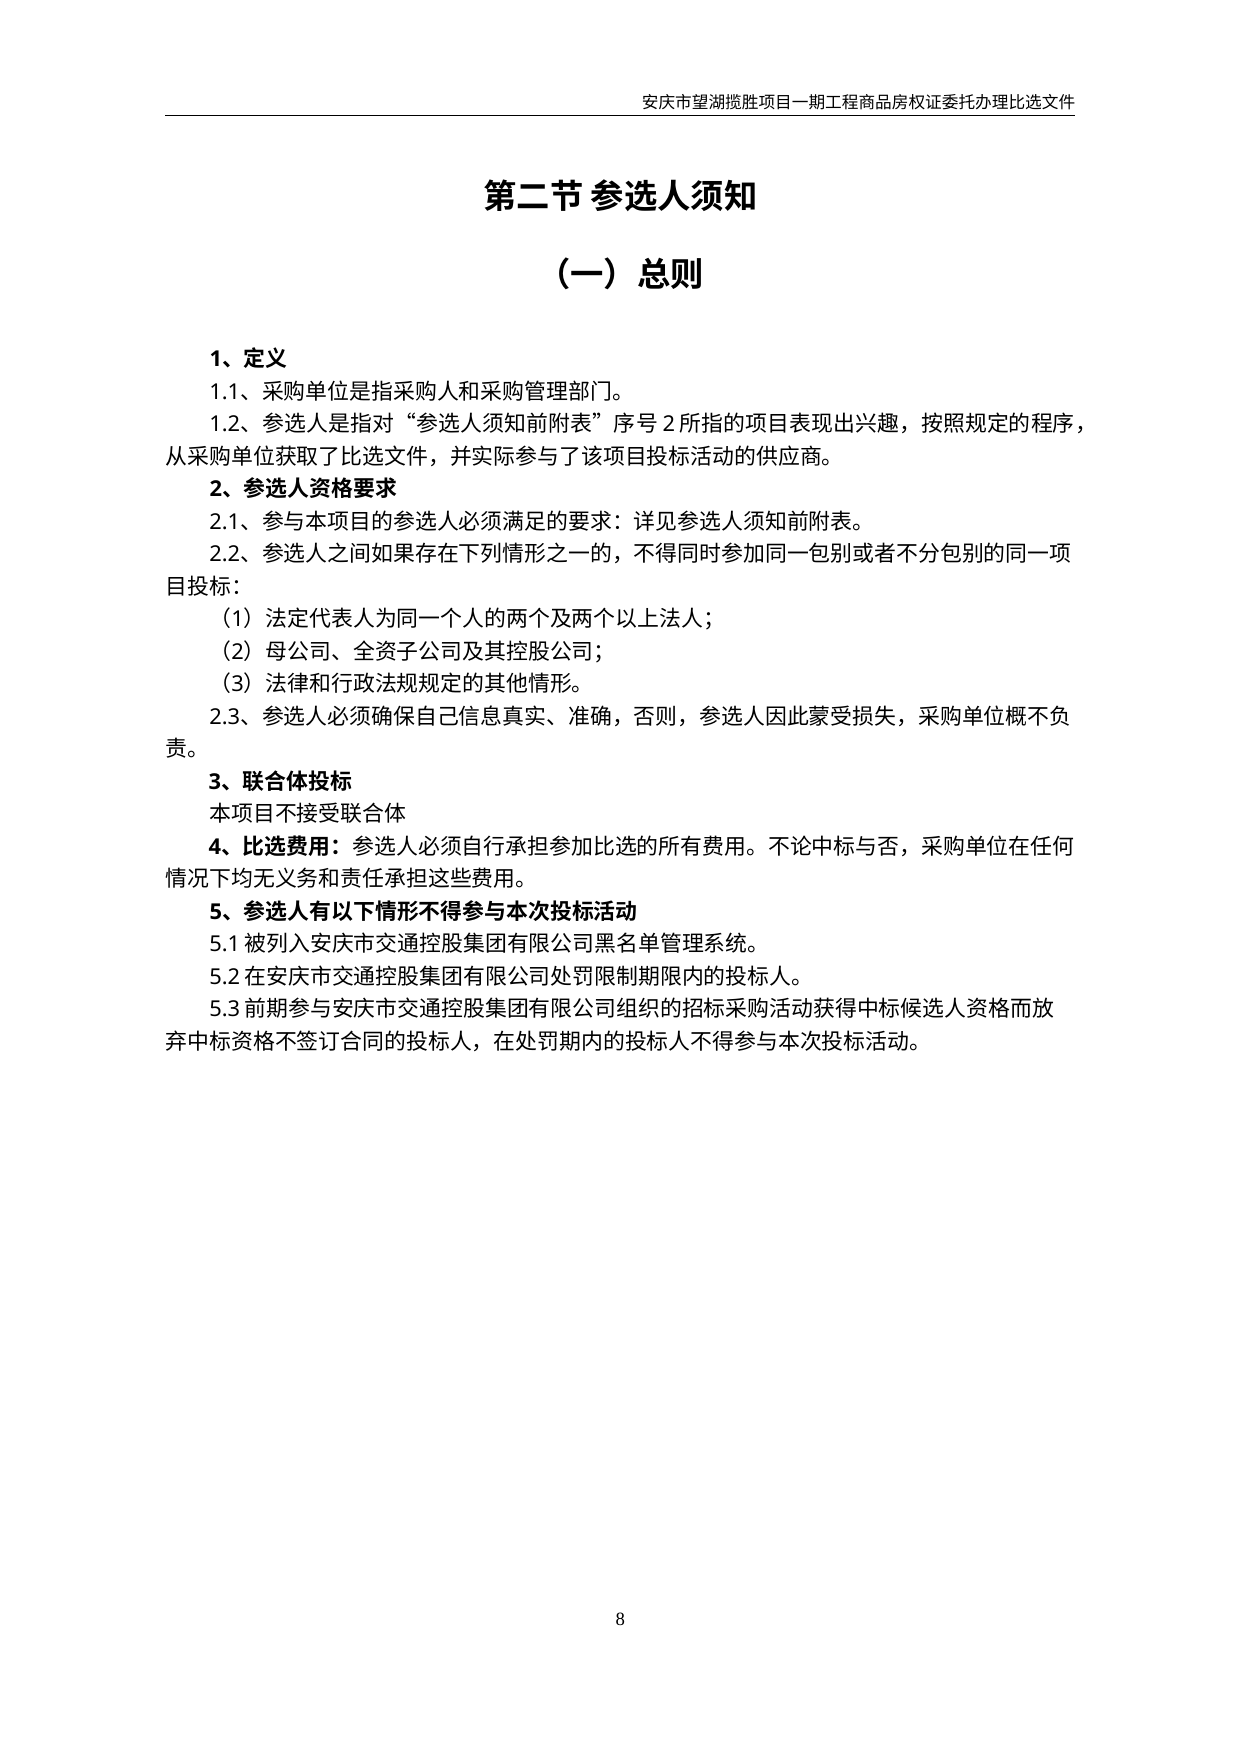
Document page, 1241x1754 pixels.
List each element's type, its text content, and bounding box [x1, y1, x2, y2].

text （1）法定代表人为同一个人的两个及两个以上法人； [165, 601, 1075, 633]
text 2、参选人资格要求 [165, 471, 1075, 503]
text 2.2、参选人之间如果存在下列情形之一的，不得同时参加同一包别或者不分包别的同一项目投标： [165, 536, 1075, 601]
text 1.2、参选人是指对“参选人须知前附表”序号2所指的项目表现出兴趣，按照规定的程序，从采购单位获取了比选文件，并实际参与了该项目投标活动的供应商。 [165, 406, 1075, 471]
text 5.2在安庆市交通控股集团有限公司处罚限制期限内的投标人。 [165, 958, 1075, 991]
text （2）母公司、全资子公司及其控股公司； [165, 633, 1075, 666]
text 本项目不接受联合体 [165, 796, 1075, 828]
text 5.1被列入安庆市交通控股集团有限公司黑名单管理系统。 [165, 926, 1075, 958]
text （一）总则 [165, 239, 1075, 304]
text 3、联合体投标 [165, 763, 1075, 796]
subtitle 第二节 参选人须知 [165, 162, 1075, 227]
text 5.3前期参与安庆市交通控股集团有限公司组织的招标采购活动获得中标候选人资格而放弃中标资格不签订合同的投标人，在处罚期内的投标人不得参与本次投标活动。 [165, 991, 1075, 1056]
text （3）法律和行政法规规定的其他情形。 [165, 666, 1075, 698]
text 2.1、参与本项目的参选人必须满足的要求：详见参选人须知前附表。 [165, 503, 1075, 536]
text 2.3、参选人必须确保自己信息真实、准确，否则，参选人因此蒙受损失，采购单位概不负责。 [165, 698, 1075, 763]
text 1.1、采购单位是指采购人和采购管理部门。 [165, 373, 1075, 406]
text 1、定义 [165, 341, 1075, 373]
text 5、参选人有以下情形不得参与本次投标活动 [165, 893, 1075, 926]
text 4、比选费用：参选人必须自行承担参加比选的所有费用。不论中标与否，采购单位在任何情况下均无义务和责任承担这些费用。 [165, 828, 1075, 893]
